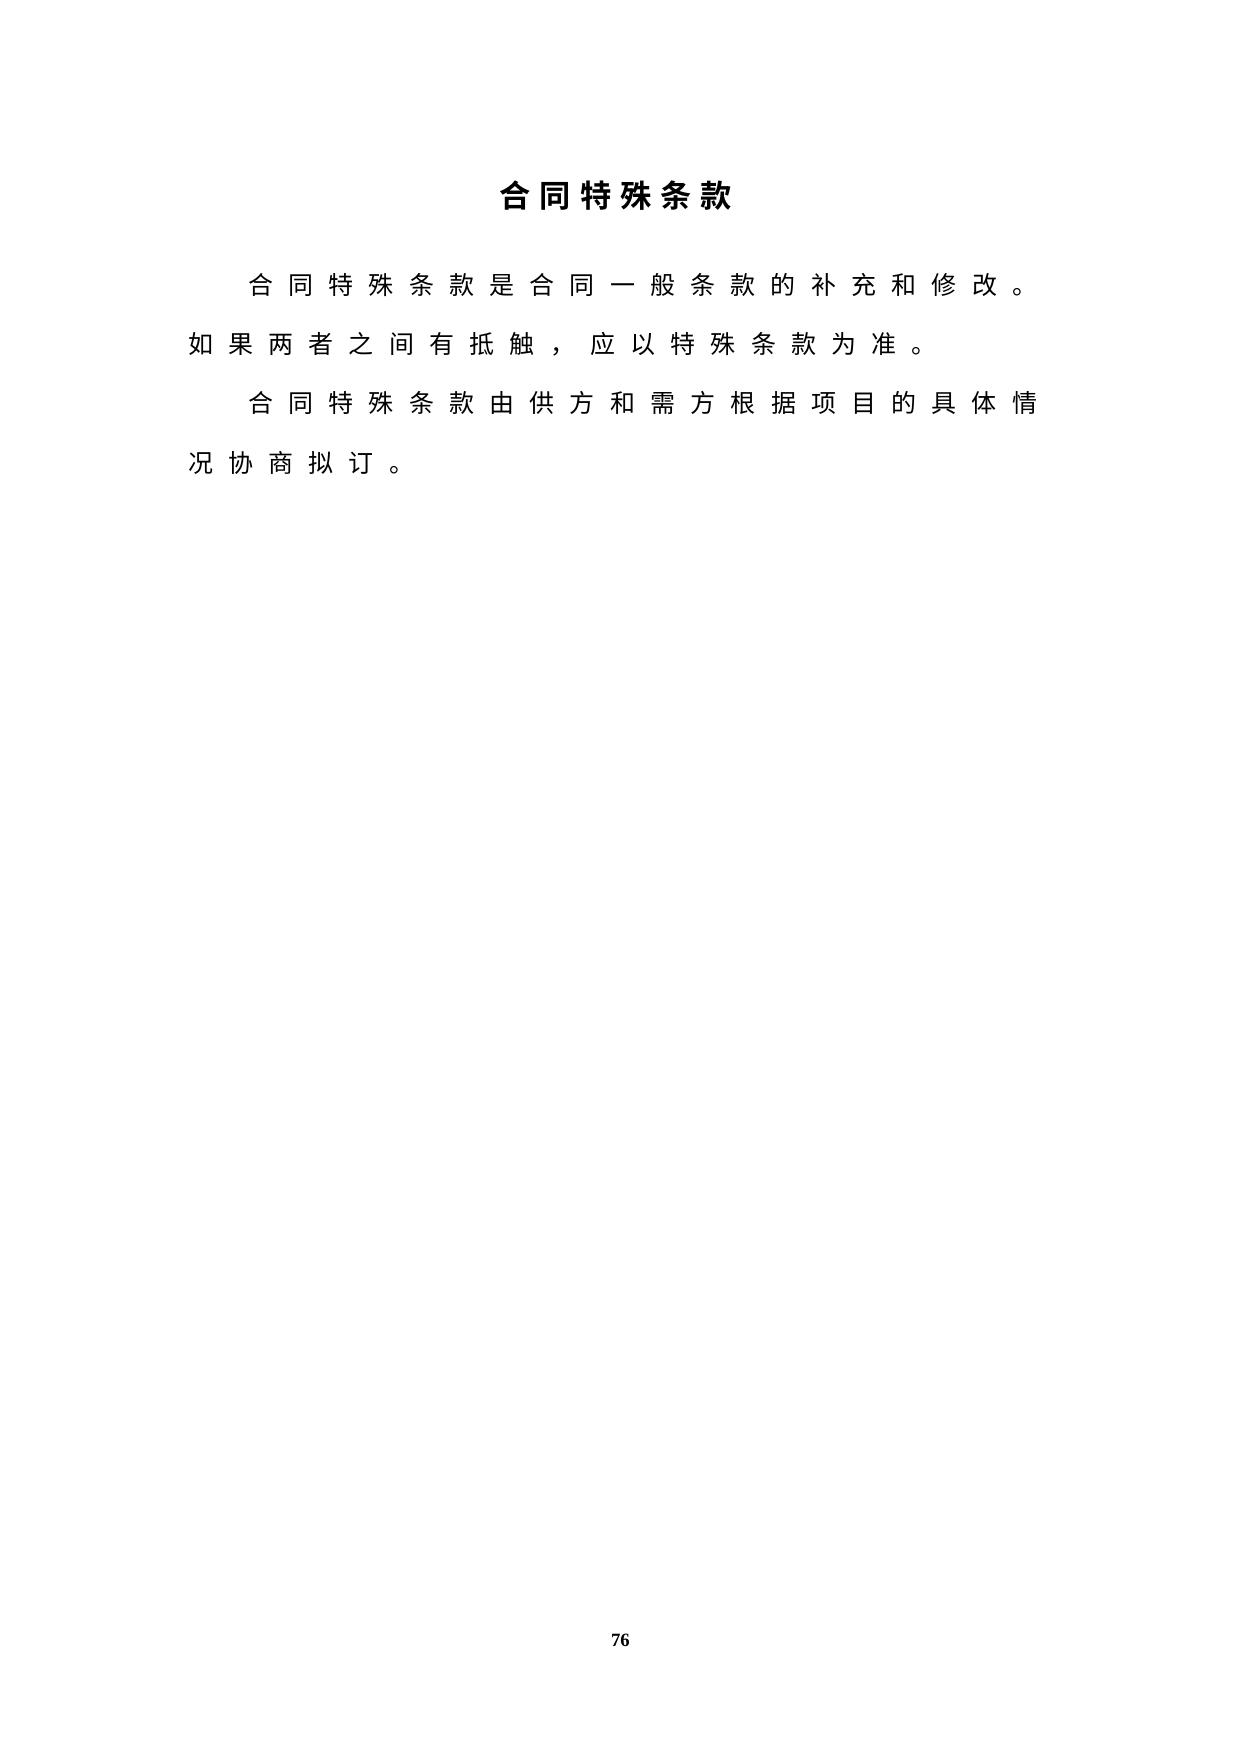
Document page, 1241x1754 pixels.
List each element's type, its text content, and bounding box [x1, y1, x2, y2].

text 合同特殊条款 [188, 164, 1052, 224]
text 合同特殊条款是合同一般条款的补充和修改。如果两者之间有抵触，应以特殊条款为准。 [188, 253, 1052, 372]
text 合同特殊条款由供方和需方根据项目的具体情况协商拟订。 [188, 372, 1052, 491]
